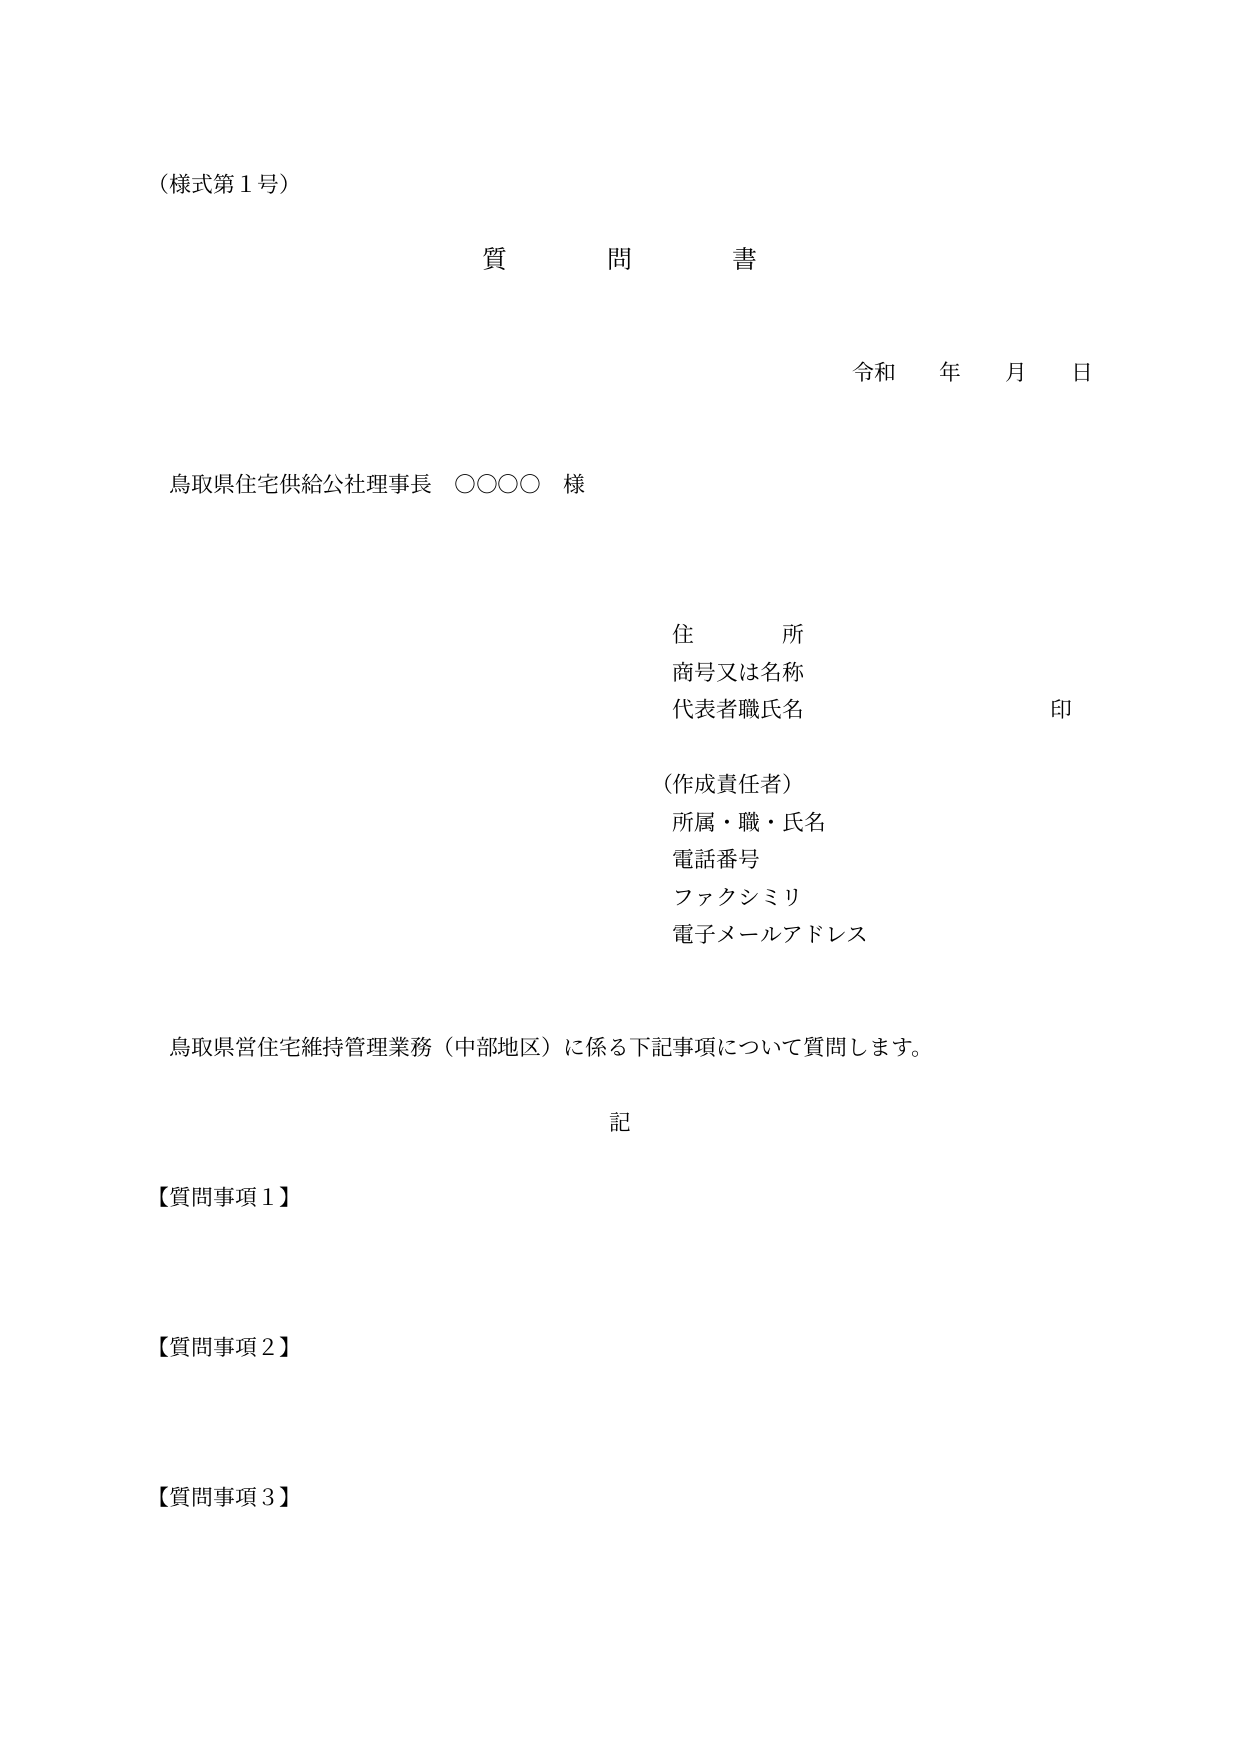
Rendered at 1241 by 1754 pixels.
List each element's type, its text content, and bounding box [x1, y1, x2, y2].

text （様式第１号） [148, 164, 1092, 202]
text ファクシミリ [148, 877, 1092, 914]
text 電話番号 [148, 839, 1092, 877]
text 代表者職氏名 印 [148, 689, 1092, 727]
text 鳥取県営住宅維持管理業務（中部地区）に係る下記事項について質問します。 [148, 1027, 1092, 1064]
text 商号又は名称 [148, 652, 1092, 689]
text 【質問事項３】 [148, 1477, 1092, 1514]
text 【質問事項１】 [148, 1177, 1092, 1214]
text （作成責任者） [148, 764, 1092, 802]
text 住 所 [148, 614, 1092, 652]
text 記 [148, 1102, 1092, 1139]
text 所属・職・氏名 [148, 802, 1092, 839]
text 【質問事項２】 [148, 1327, 1092, 1364]
text 鳥取県住宅供給公社理事長 ○○○○ 様 [148, 464, 1092, 502]
text 質 問 書 [148, 239, 1092, 277]
text 令和 年 月 日 [148, 352, 1092, 389]
text 電子メールアドレス [148, 914, 1092, 952]
